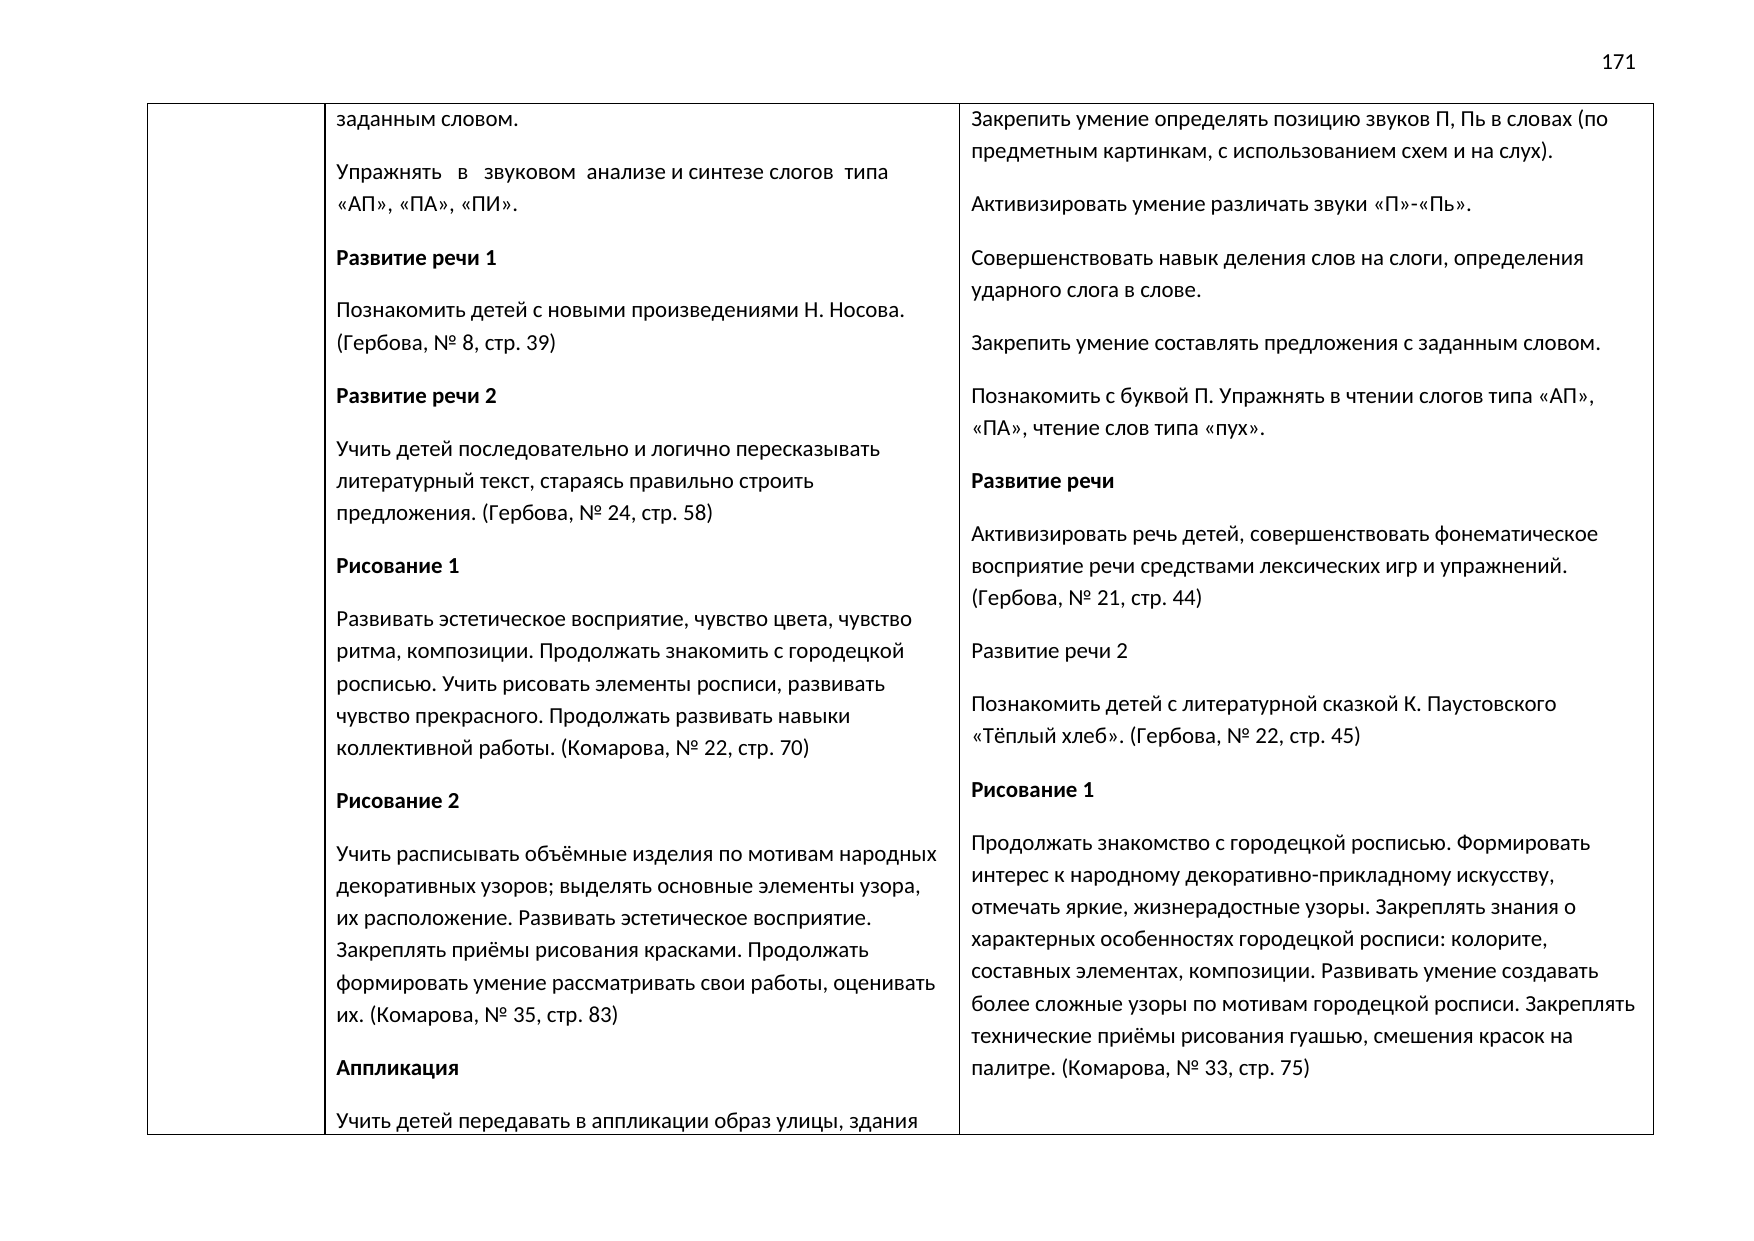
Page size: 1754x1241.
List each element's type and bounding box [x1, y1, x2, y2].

table_cell [960, 104, 1653, 1134]
table_cell [326, 104, 959, 1134]
